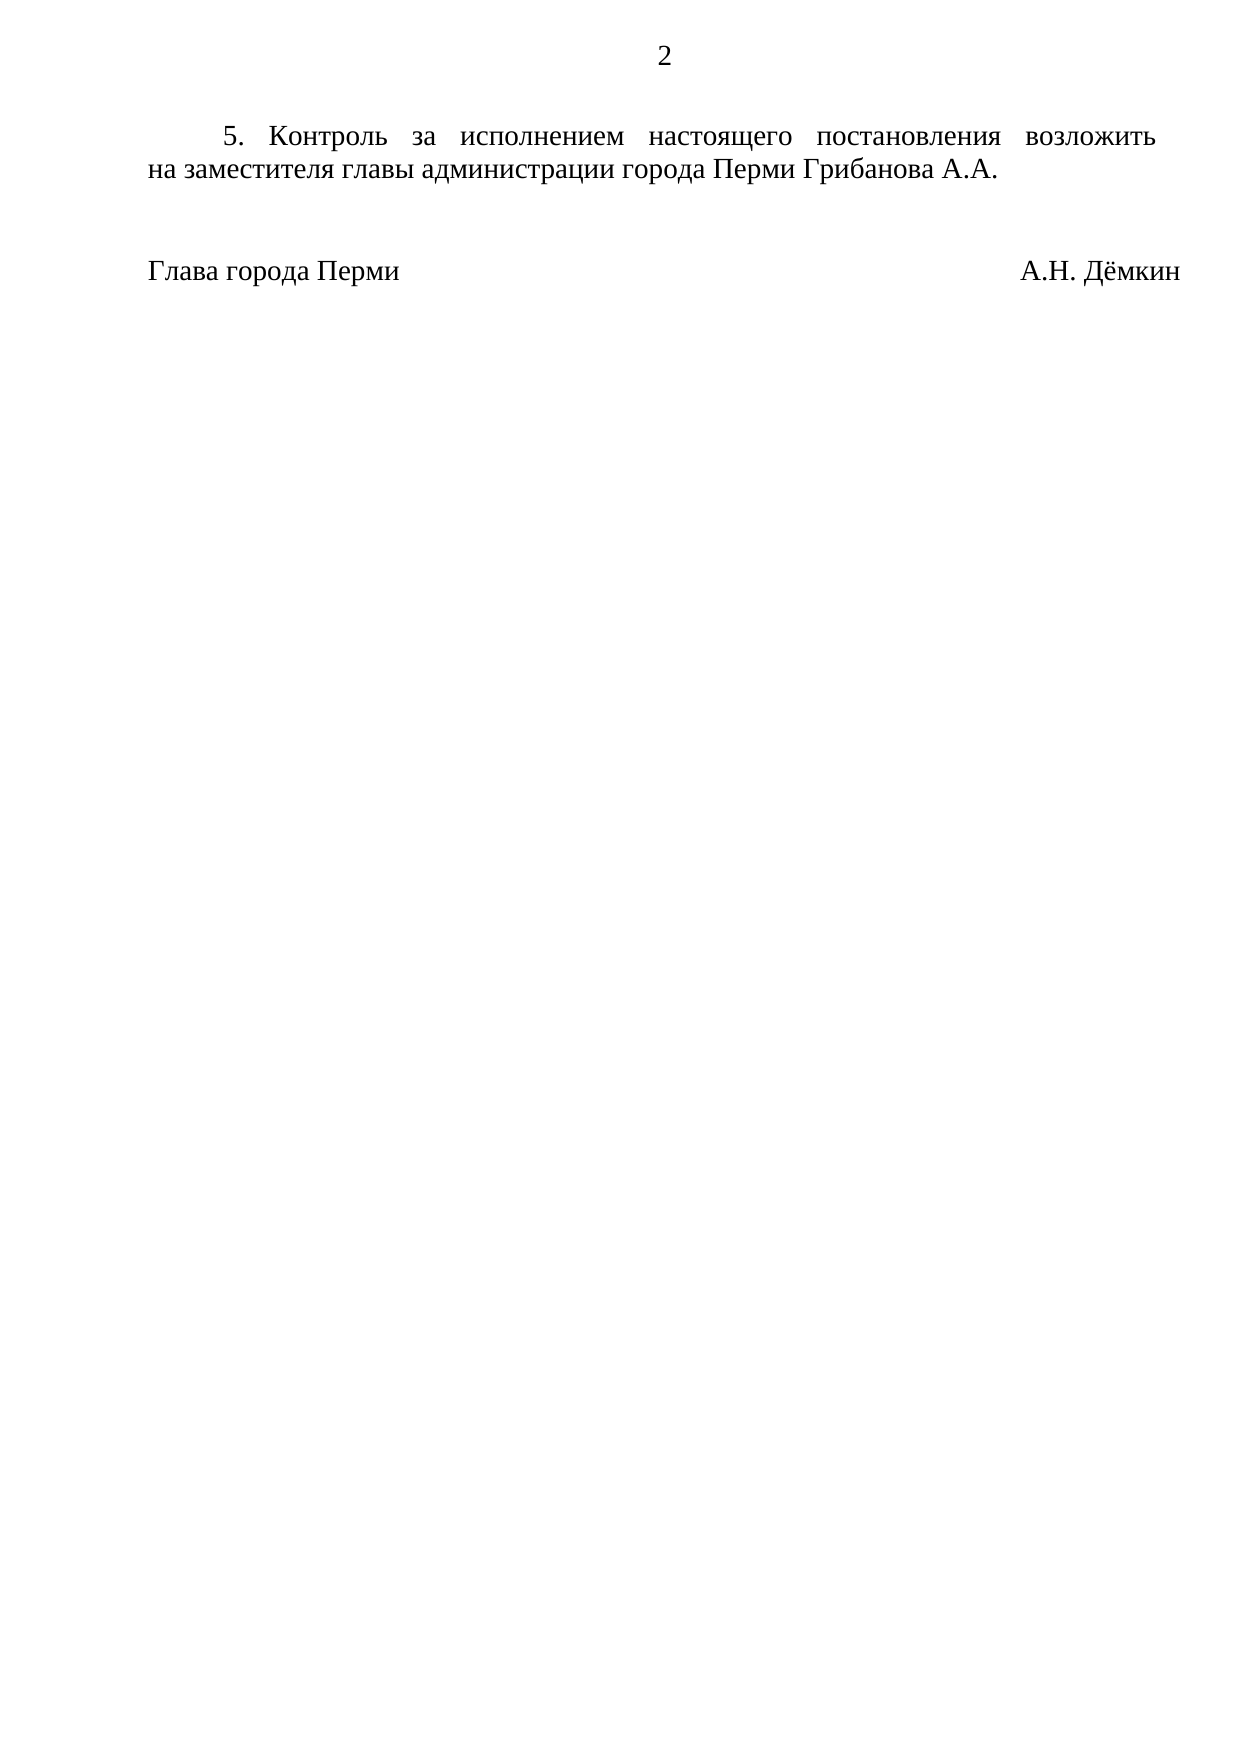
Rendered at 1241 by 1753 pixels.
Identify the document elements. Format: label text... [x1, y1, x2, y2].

text 5. Контроль за исполнением настоящего постановления возложить на заместителя главы администрации города Перми Грибанова А.А. [148, 118, 1181, 185]
text Глава города Перми А.Н. Дёмкин [148, 260, 1181, 285]
